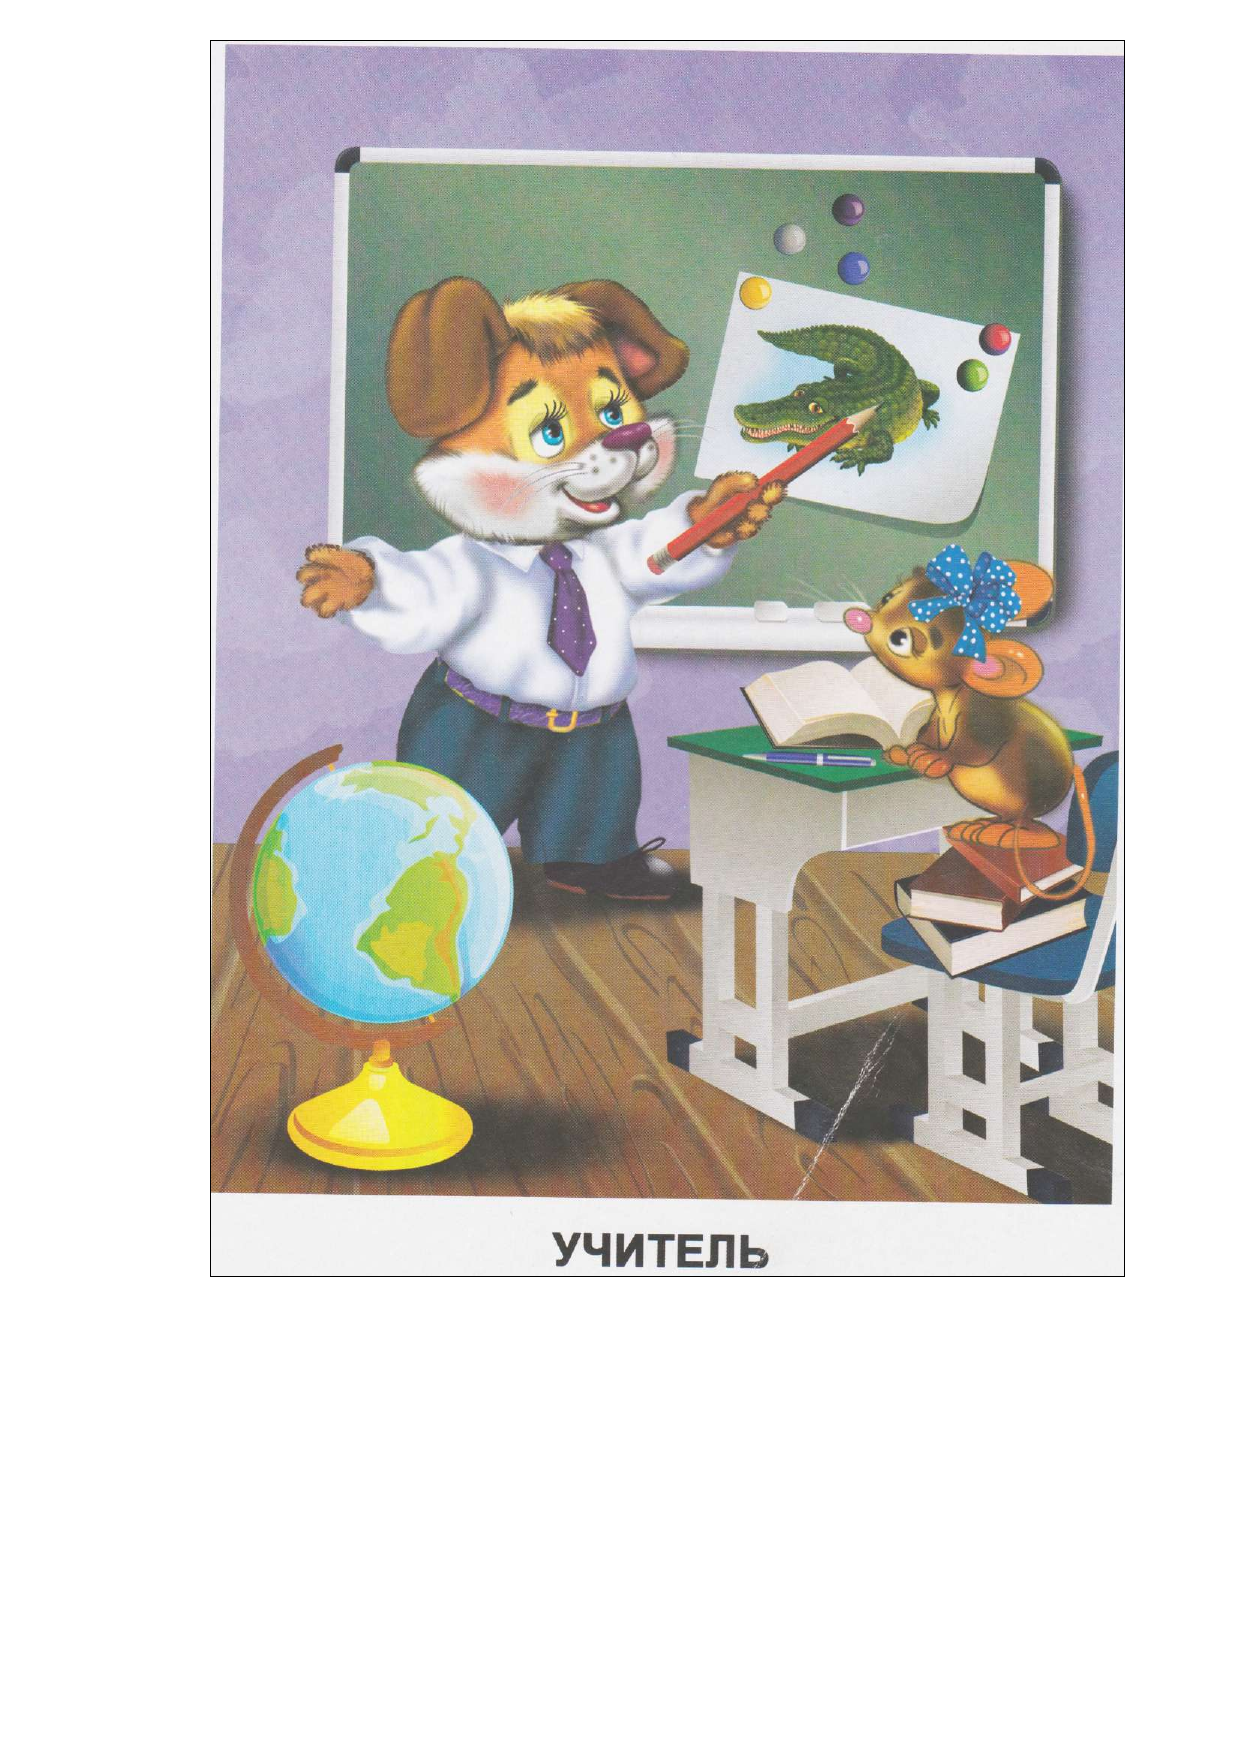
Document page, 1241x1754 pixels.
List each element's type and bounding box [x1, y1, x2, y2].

picture [211, 41, 1124, 1276]
